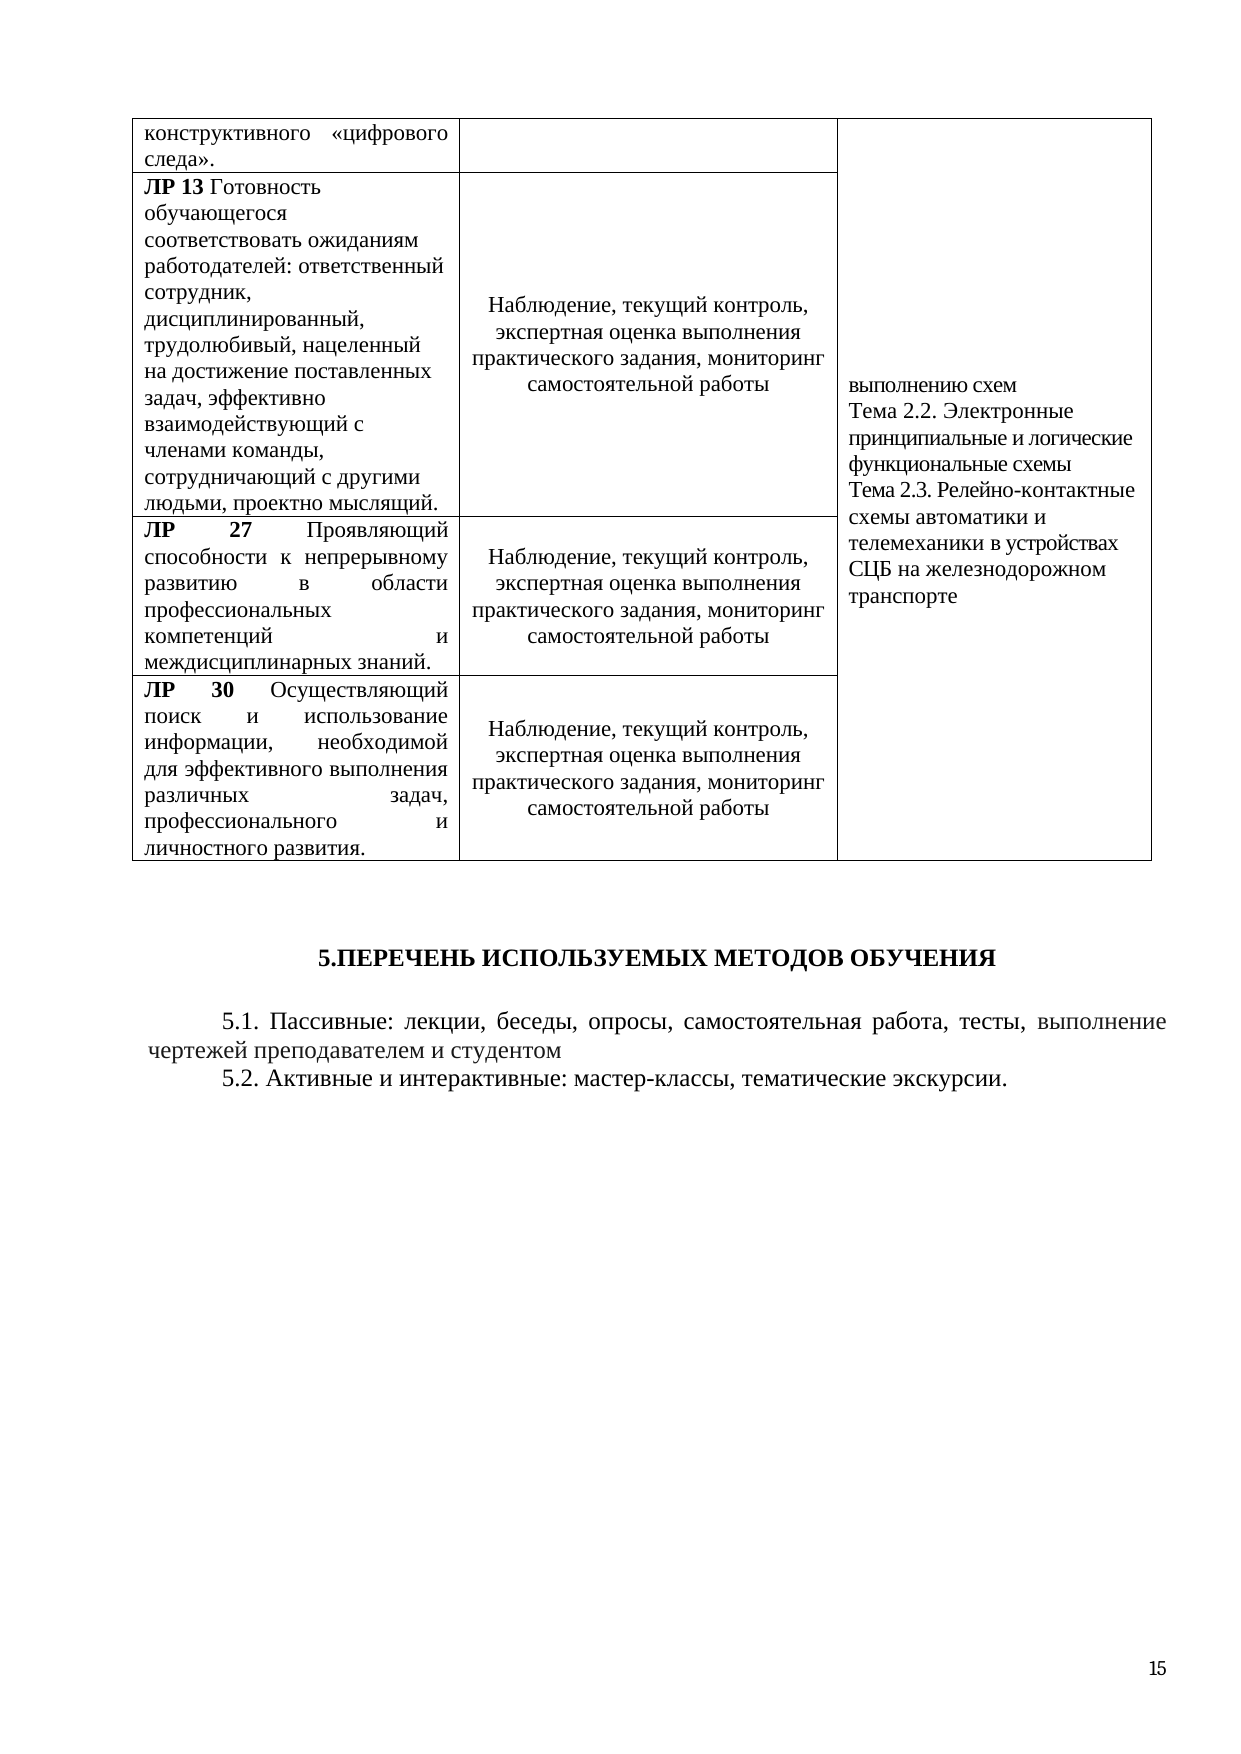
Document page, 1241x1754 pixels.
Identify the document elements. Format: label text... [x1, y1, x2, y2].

table_cell ЛР 30 Осуществляющий поиск и использование информации, необходимой для эффективного выполнения различных задач, профессионального и личностного развития. [133, 676, 459, 860]
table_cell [838, 119, 1151, 860]
text 5.2. Активные и интерактивные: мастер-классы, тематические экскурсии. [148, 1063, 1167, 1092]
table_cell ЛР 27 Проявляющий способности к непрерывному развитию в области профессиональных компетенций и междисциплинарных знаний. [133, 517, 459, 675]
subtitle 5.ПЕРЕЧЕНЬ ИСПОЛЬЗУЕМЫХ МЕТОДОВ ОБУЧЕНИЯ [148, 943, 1167, 972]
table_cell Наблюдение, текущий контроль, экспертная оценка выполнения практического задания, мониторинг самостоятельной работы [460, 676, 837, 860]
text 5.1. Пассивные: лекции, беседы, опросы, самостоятельная работа, тесты, выполнение чертежей преподавателем и студентом [148, 1006, 1167, 1063]
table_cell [460, 119, 837, 172]
table_cell Наблюдение, текущий контроль, экспертная оценка выполнения практического задания, мониторинг самостоятельной работы [460, 173, 837, 516]
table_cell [133, 119, 459, 172]
table_cell Наблюдение, текущий контроль, экспертная оценка выполнения практического задания, мониторинг самостоятельной работы [460, 517, 837, 675]
table_cell ЛР 13 Готовность обучающегося соответствовать ожиданиям работодателей: ответственный сотрудник, дисциплинированный, трудолюбивый, нацеленный на достижение поставленных задач, эффективно взаимодействующий с членами команды, сотрудничающий с другими людьми, проектно мыслящий. [133, 173, 459, 516]
